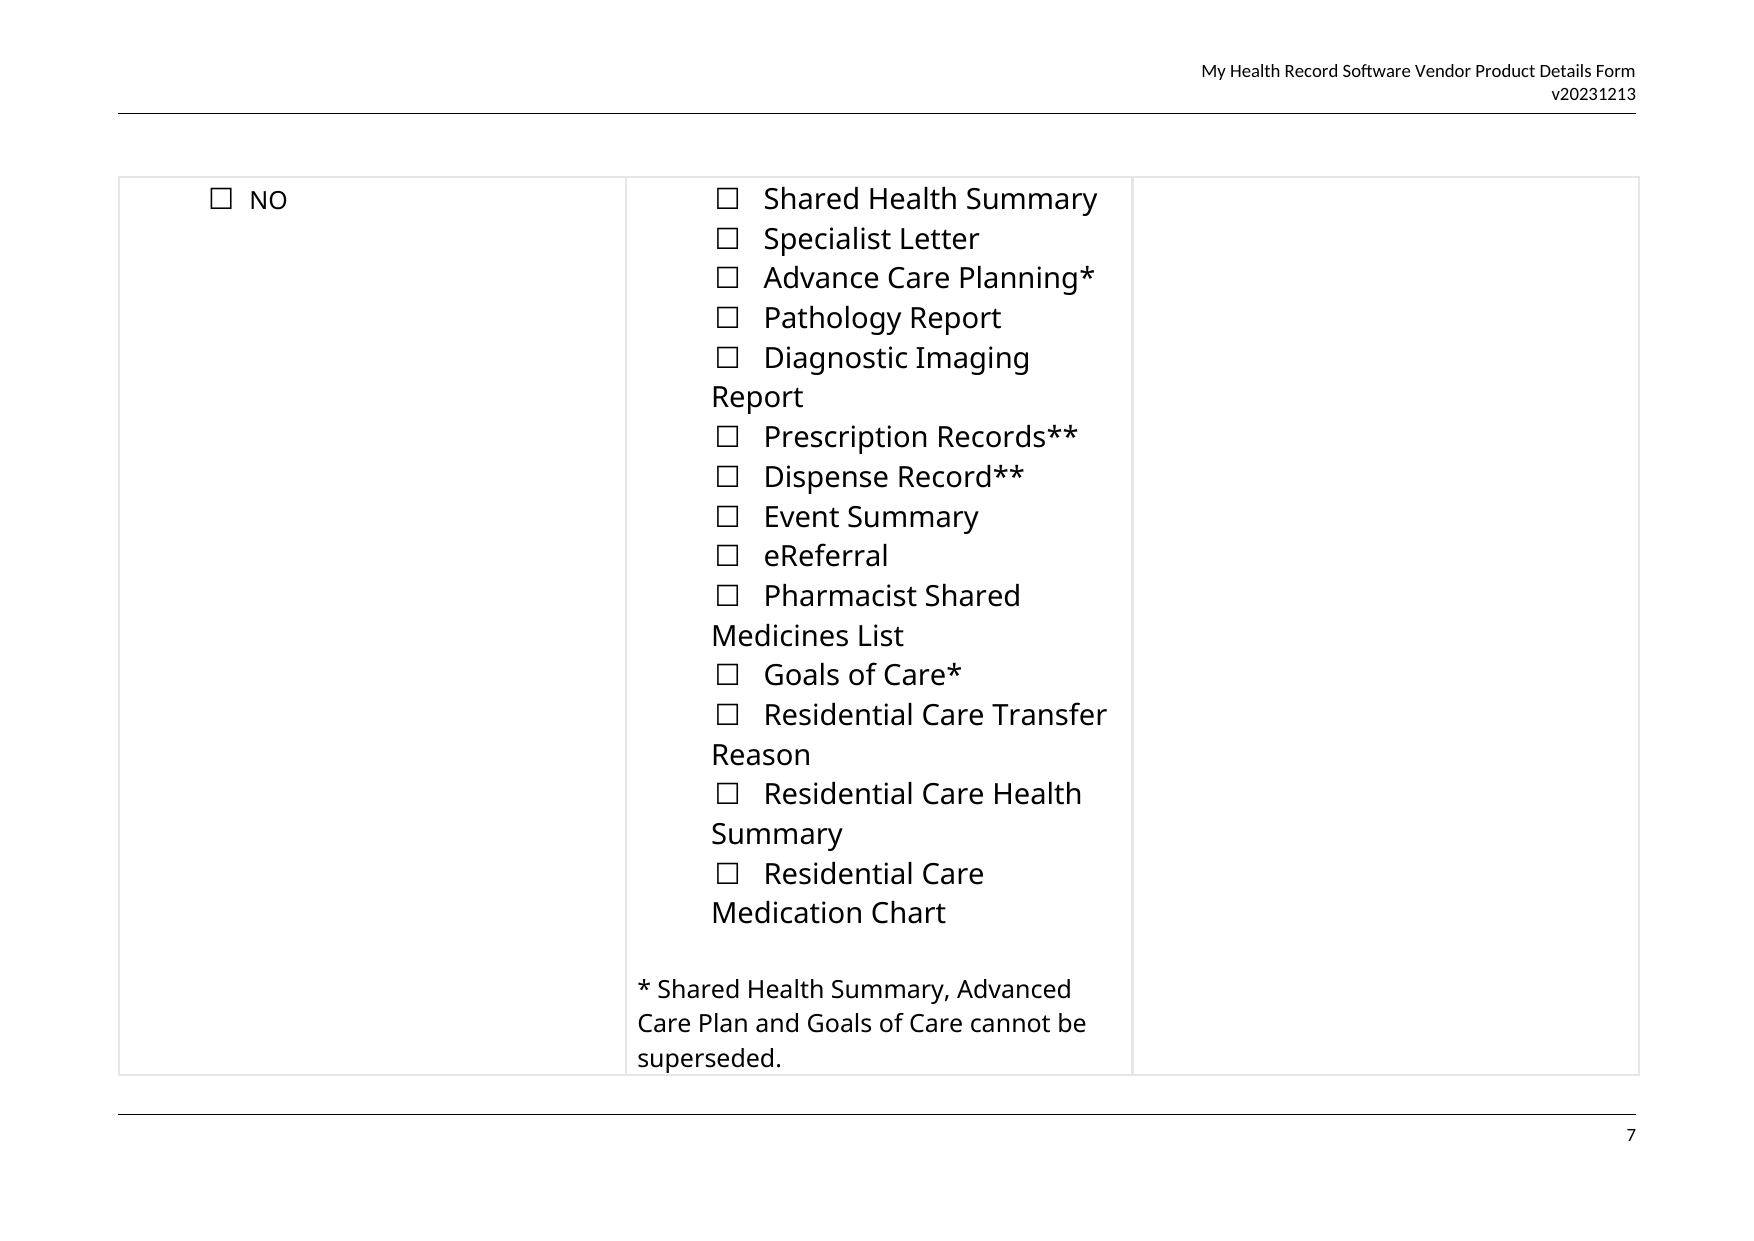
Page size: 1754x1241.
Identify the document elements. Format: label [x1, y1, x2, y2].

table_cell [120, 178, 625, 1074]
table_cell [1134, 178, 1638, 1074]
table_cell [627, 178, 1131, 1074]
